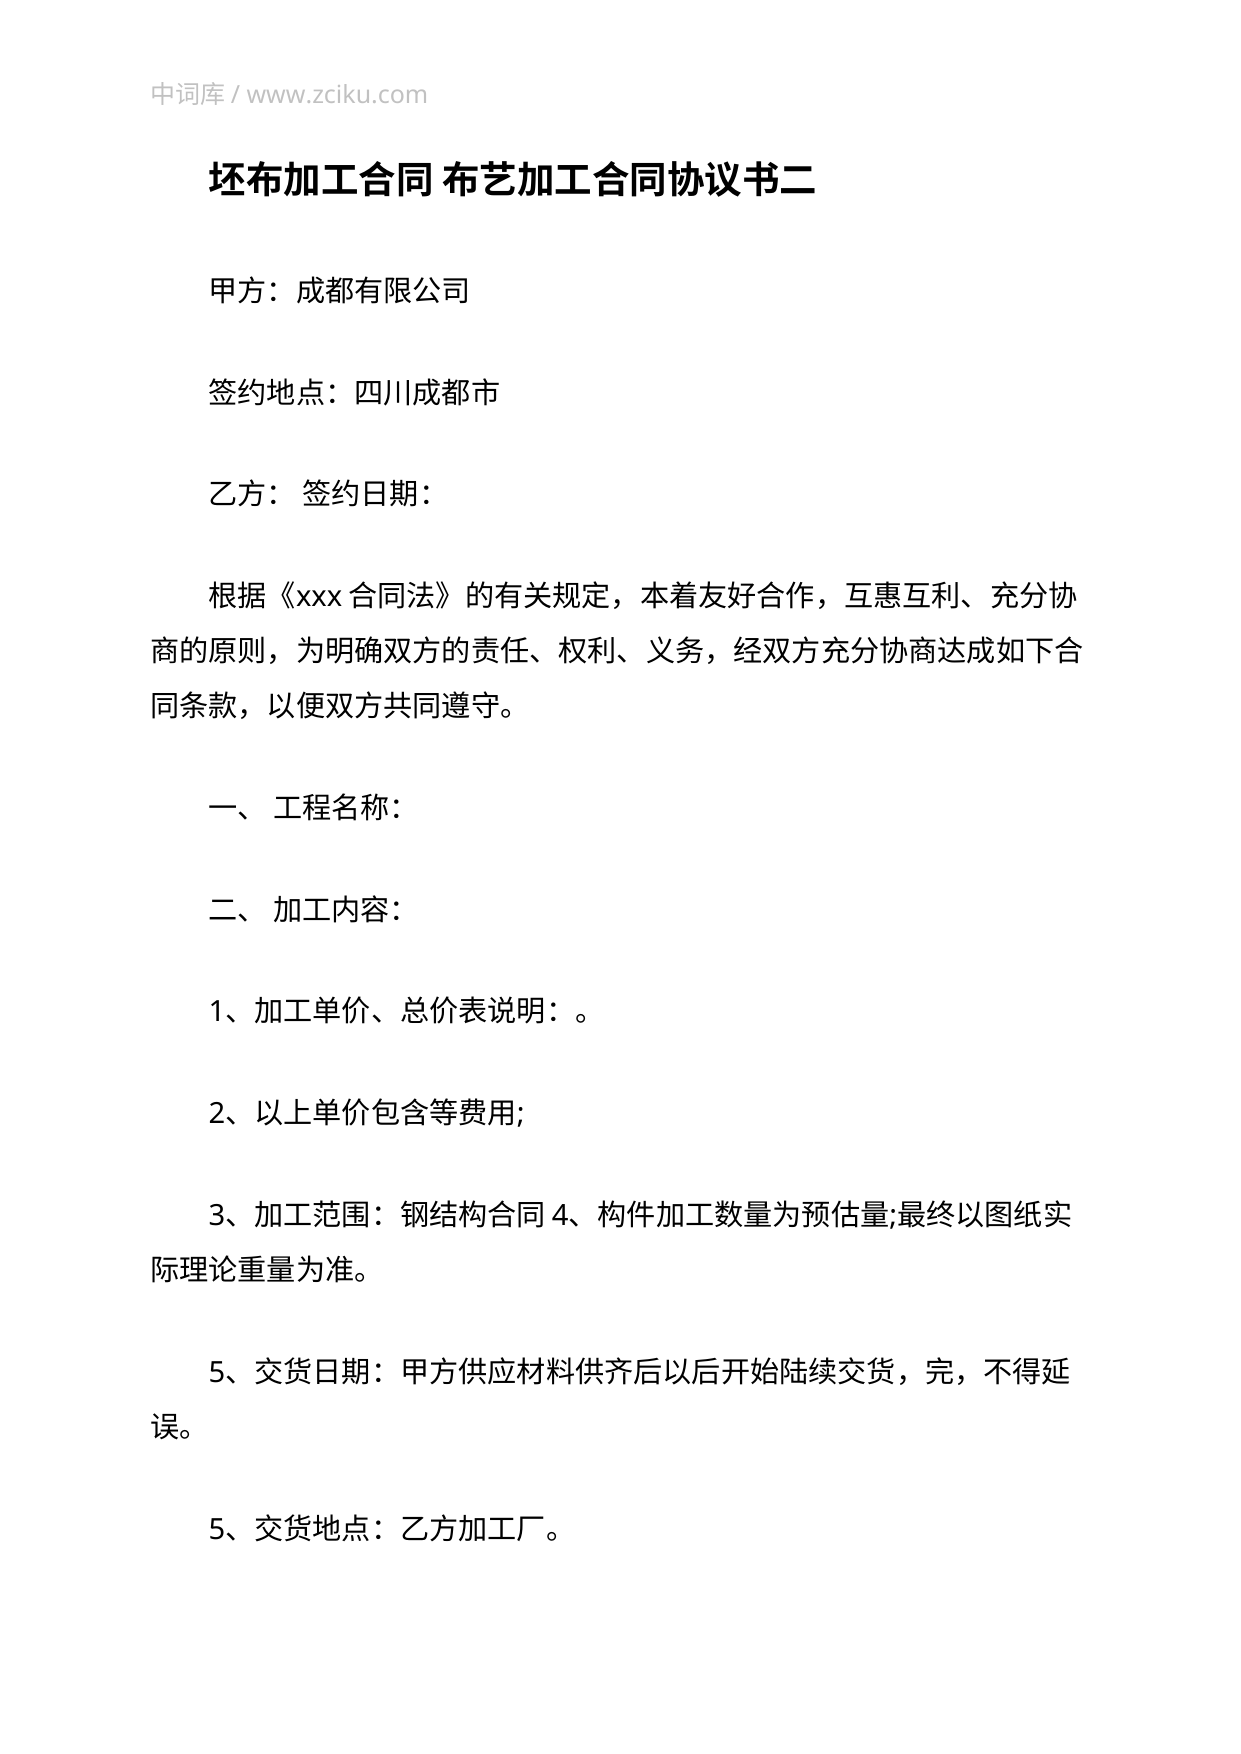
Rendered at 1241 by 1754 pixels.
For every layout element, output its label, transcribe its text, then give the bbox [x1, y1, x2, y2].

text 5、交货地点：乙方加工厂。 [150, 1505, 1090, 1548]
text 乙方： 签约日期： [150, 471, 1090, 513]
text 3、加工范围：钢结构合同4、构件加工数量为预估量;最终以图纸实际理论重量为准。 [150, 1192, 1090, 1289]
text 甲方：成都有限公司 [150, 267, 1090, 310]
text 根据《xxx合同法》的有关规定，本着友好合作，互惠互利、充分协商的原则，为明确双方的责任、权利、义务，经双方充分协商达成如下合同条款，以便双方共同遵守。 [150, 573, 1090, 725]
text 二、 加工内容： [150, 886, 1090, 928]
text 2、以上单价包含等费用; [150, 1090, 1090, 1132]
text 签约地点：四川成都市 [150, 369, 1090, 411]
text 一、 工程名称： [150, 784, 1090, 827]
text 5、交货日期：甲方供应材料供齐后以后开始陆续交货，完，不得延误。 [150, 1349, 1090, 1446]
text 坯布加工合同 布艺加工合同协议书二 [150, 150, 1090, 204]
text 1、加工单价、总价表说明：。 [150, 988, 1090, 1030]
